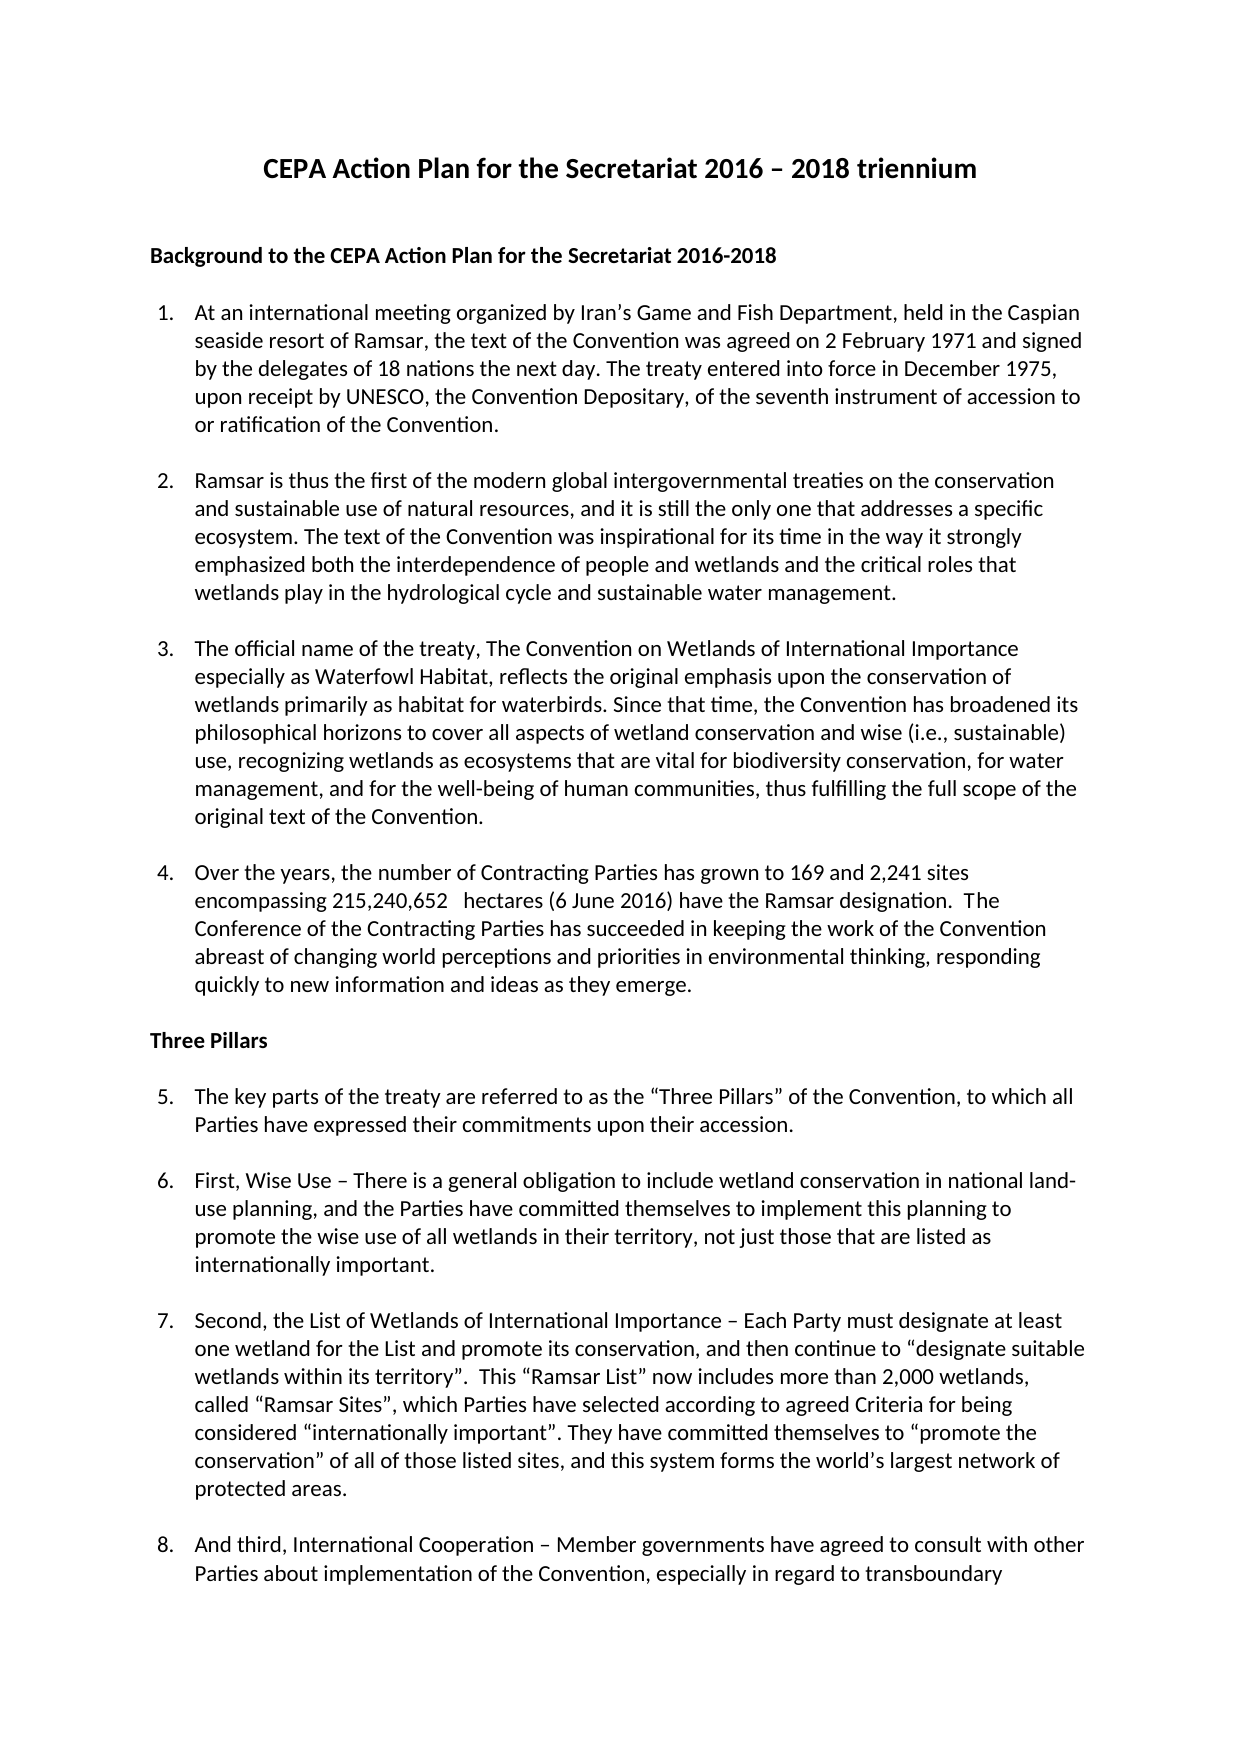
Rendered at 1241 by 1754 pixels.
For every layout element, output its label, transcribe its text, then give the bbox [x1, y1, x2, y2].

list At an international meeting organized by Iran’s Game and Fish Department, held in the Caspian seaside resort of Ramsar, the text of the Convention was agreed on 2 February 1971 and signed by the delegates of 18 nations the next day. The treaty entered into force in December 1975, upon receipt by UNESCO, the Convention Depositary, of the seventh instrument of accession to or ratification of the Convention. [157, 298, 1090, 438]
list Ramsar is thus the first of the modern global intergovernmental treaties on the conservation and sustainable use of natural resources, and it is still the only one that addresses a specific ecosystem. The text of the Convention was inspirational for its time in the way it strongly emphasized both the interdependence of people and wetlands and the critical roles that wetlands play in the hydrological cycle and sustainable water management. [157, 466, 1090, 606]
list The official name of the treaty, The Convention on Wetlands of International Importance especially as Waterfowl Habitat, reflects the original emphasis upon the conservation of wetlands primarily as habitat for waterbirds. Since that time, the Convention has broadened its philosophical horizons to cover all aspects of wetland conservation and wise (i.e., sustainable) use, recognizing wetlands as ecosystems that are vital for biodiversity conservation, for water management, and for the well-being of human communities, thus fulfilling the full scope of the original text of the Convention. [157, 634, 1090, 830]
list Second, the List of Wetlands of International Importance – Each Party must designate at least one wetland for the List and promote its conservation, and then continue to “designate suitable wetlands within its territory”. This “Ramsar List” now includes more than 2,000 wetlands, called “Ramsar Sites”, which Parties have selected according to agreed Criteria for being considered “internationally important”. They have committed themselves to “promote the conservation” of all of those listed sites, and this system forms the world’s largest network of protected areas. [157, 1306, 1090, 1503]
text CEPA Action Plan for the Secretariat 2016 – 2018 triennium [150, 150, 1090, 186]
list First, Wise Use – There is a general obligation to include wetland conservation in national land-use planning, and the Parties have committed themselves to implement this planning to promote the wise use of all wetlands in their territory, not just those that are listed as internationally important. [157, 1166, 1090, 1278]
list Over the years, the number of Contracting Parties has grown to 169 and 2,241 sites encompassing 215,240,652 hectares (6 June 2016) have the Ramsar designation. The Conference of the Contracting Parties has succeeded in keeping the work of the Convention abreast of changing world perceptions and priorities in environmental thinking, responding quickly to new information and ideas as they emerge. [157, 858, 1090, 998]
list The key parts of the treaty are referred to as the “Three Pillars” of the Convention, to which all Parties have expressed their commitments upon their accession. [157, 1082, 1090, 1138]
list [157, 1531, 1090, 1587]
text Background to the CEPA Action Plan for the Secretariat 2016-2018 [150, 242, 1090, 270]
text Three Pillars [150, 1026, 1090, 1054]
